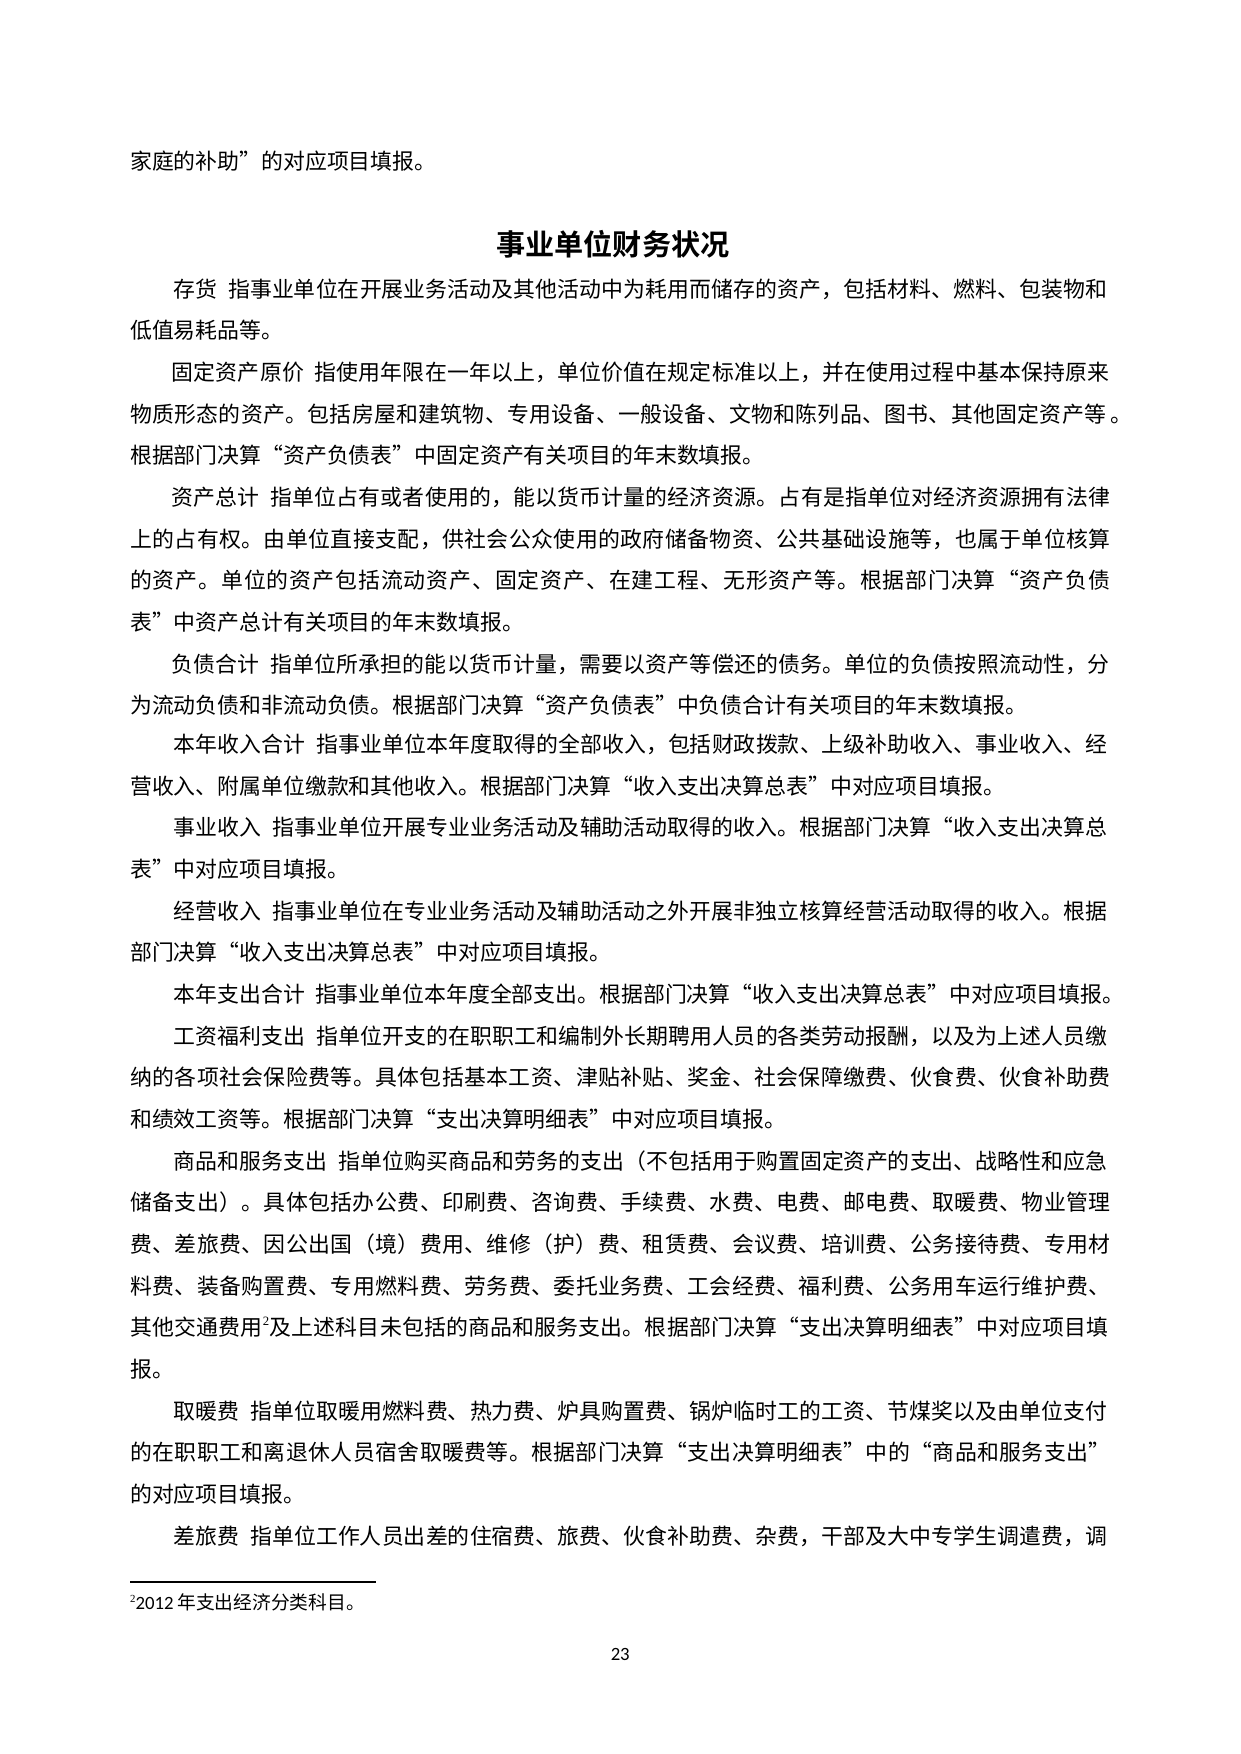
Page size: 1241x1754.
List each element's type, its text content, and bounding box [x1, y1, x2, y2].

text 工资福利支出 指单位开支的在职职工和编制外长期聘用人员的各类劳动报酬，以及为上述人员缴纳的各项社会保险费等。具体包括基本工资、津贴补贴、奖金、社会保障缴费、伙食费、伙食补助费和绩效工资等。根据部门决算“支出决算明细表”中对应项目填报。 [130, 1014, 1110, 1139]
text 取暖费 指单位取暖用燃料费、热力费、炉具购置费、锅炉临时工的工资、节煤奖以及由单位支付的在职职工和离退休人员宿舍取暖费等。根据部门决算“支出决算明细表”中的“商品和服务支出”的对应项目填报。 [130, 1389, 1110, 1514]
text 负债合计 指单位所承担的能以货币计量，需要以资产等偿还的债务。单位的负债按照流动性，分为流动负债和非流动负债。根据部门决算“资产负债表”中负债合计有关项目的年末数填报。 [130, 639, 1110, 722]
text 商品和服务支出 指单位购买商品和劳务的支出（不包括用于购置固定资产的支出、战略性和应急储备支出）。具体包括办公费、印刷费、咨询费、手续费、水费、电费、邮电费、取暖费、物业管理费、差旅费、因公出国（境）费用、维修（护）费、租赁费、会议费、培训费、公务接待费、专用材料费、装备购置费、专用燃料费、劳务费、委托业务费、工会经费、福利费、公务用车运行维护费、其他交通费用及上述科目未包括的商品和服务支出。根据部门决算“支出决算明细表”中对应项目填报。 [130, 1139, 1110, 1389]
text 事业单位财务状况 [130, 222, 1110, 264]
text 经营收入 指事业单位在专业业务活动及辅助活动之外开展非独立核算经营活动取得的收入。根据部门决算“收入支出决算总表”中对应项目填报。 [130, 889, 1110, 972]
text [130, 139, 1110, 180]
text 存货 指事业单位在开展业务活动及其他活动中为耗用而储存的资产，包括材料、燃料、包装物和低值易耗品等。 [130, 264, 1110, 347]
text 资产总计 指单位占有或者使用的，能以货币计量的经济资源。占有是指单位对经济资源拥有法律上的占有权。由单位直接支配，供社会公众使用的政府储备物资、公共基础设施等，也属于单位核算的资产。单位的资产包括流动资产、固定资产、在建工程、无形资产等。根据部门决算“资产负债表”中资产总计有关项目的年末数填报。 [130, 472, 1110, 639]
text 本年支出合计 指事业单位本年度全部支出。根据部门决算“收入支出决算总表”中对应项目填报。 [130, 972, 1110, 1014]
text 固定资产原价 指使用年限在一年以上，单位价值在规定标准以上，并在使用过程中基本保持原来物质形态的资产。包括房屋和建筑物、专用设备、一般设备、文物和陈列品、图书、其他固定资产等。根据部门决算“资产负债表”中固定资产有关项目的年末数填报。 [130, 347, 1110, 472]
text 事业收入 指事业单位开展专业业务活动及辅助活动取得的收入。根据部门决算“收入支出决算总表”中对应项目填报。 [130, 805, 1110, 889]
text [130, 1514, 1110, 1555]
text 本年收入合计 指事业单位本年度取得的全部收入，包括财政拨款、上级补助收入、事业收入、经营收入、附属单位缴款和其他收入。根据部门决算“收入支出决算总表”中对应项目填报。 [130, 722, 1110, 805]
